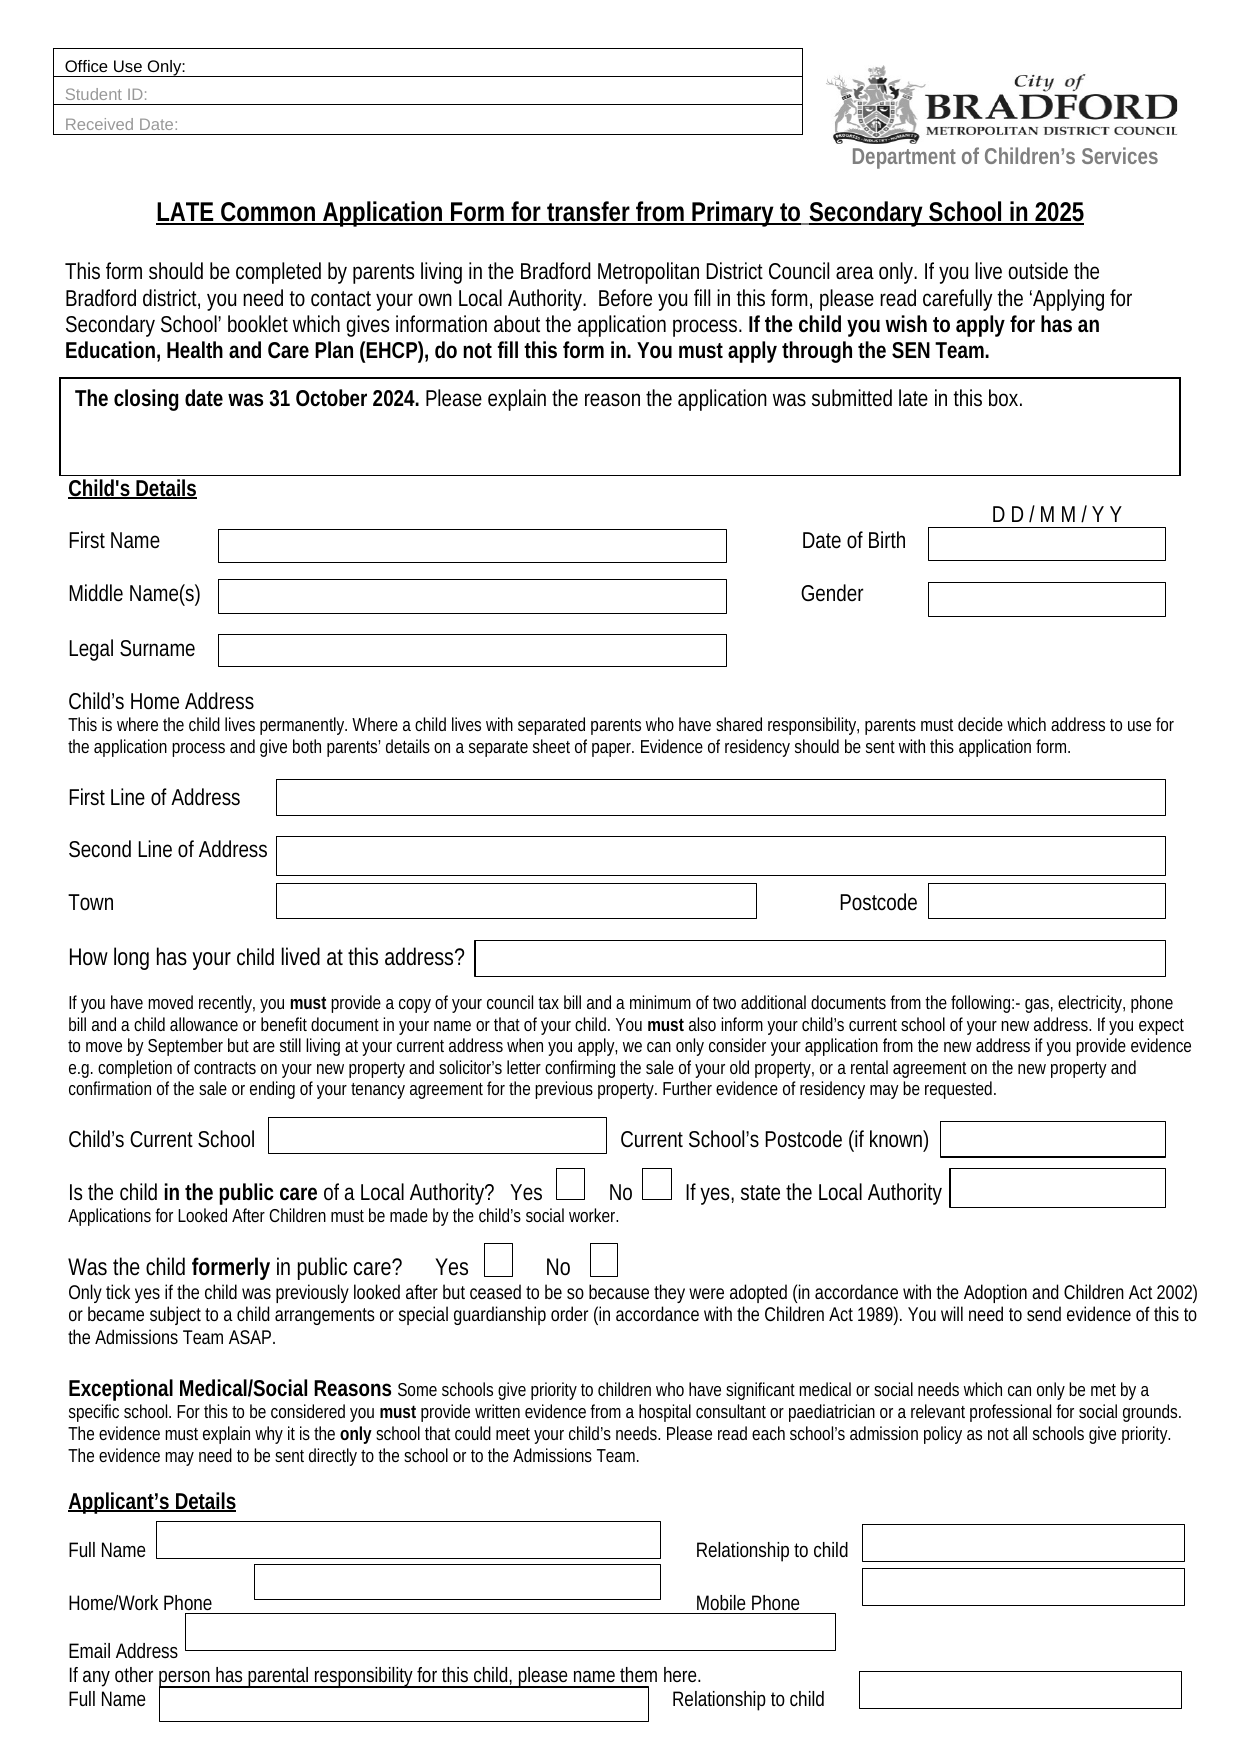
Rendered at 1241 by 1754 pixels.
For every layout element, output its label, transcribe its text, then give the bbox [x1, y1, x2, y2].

text Department of Children’s Services [815, 91, 1175, 170]
text This form should be completed by parents living in the Bradford Metropolitan District Council area only. If you live outside the Bradford district, you need to contact your own Local Authority. Before you fill in this form, please read carefully the ‘Applying for Secondary School’ booklet which gives information about the application process. If the child you wish to apply for has an Education, Health and Care Plan (EHCP), do not fill this form in. You must apply through the SEN Team. [65, 258, 1175, 363]
text LATE Common Application Form for transfer from Primary to Secondary School in 2025 [65, 196, 1175, 227]
table_cell Student ID: [54, 77, 802, 104]
picture [825, 65, 1178, 144]
table_cell Received Date: [54, 105, 802, 134]
table_header Office Use Only: [54, 49, 802, 76]
